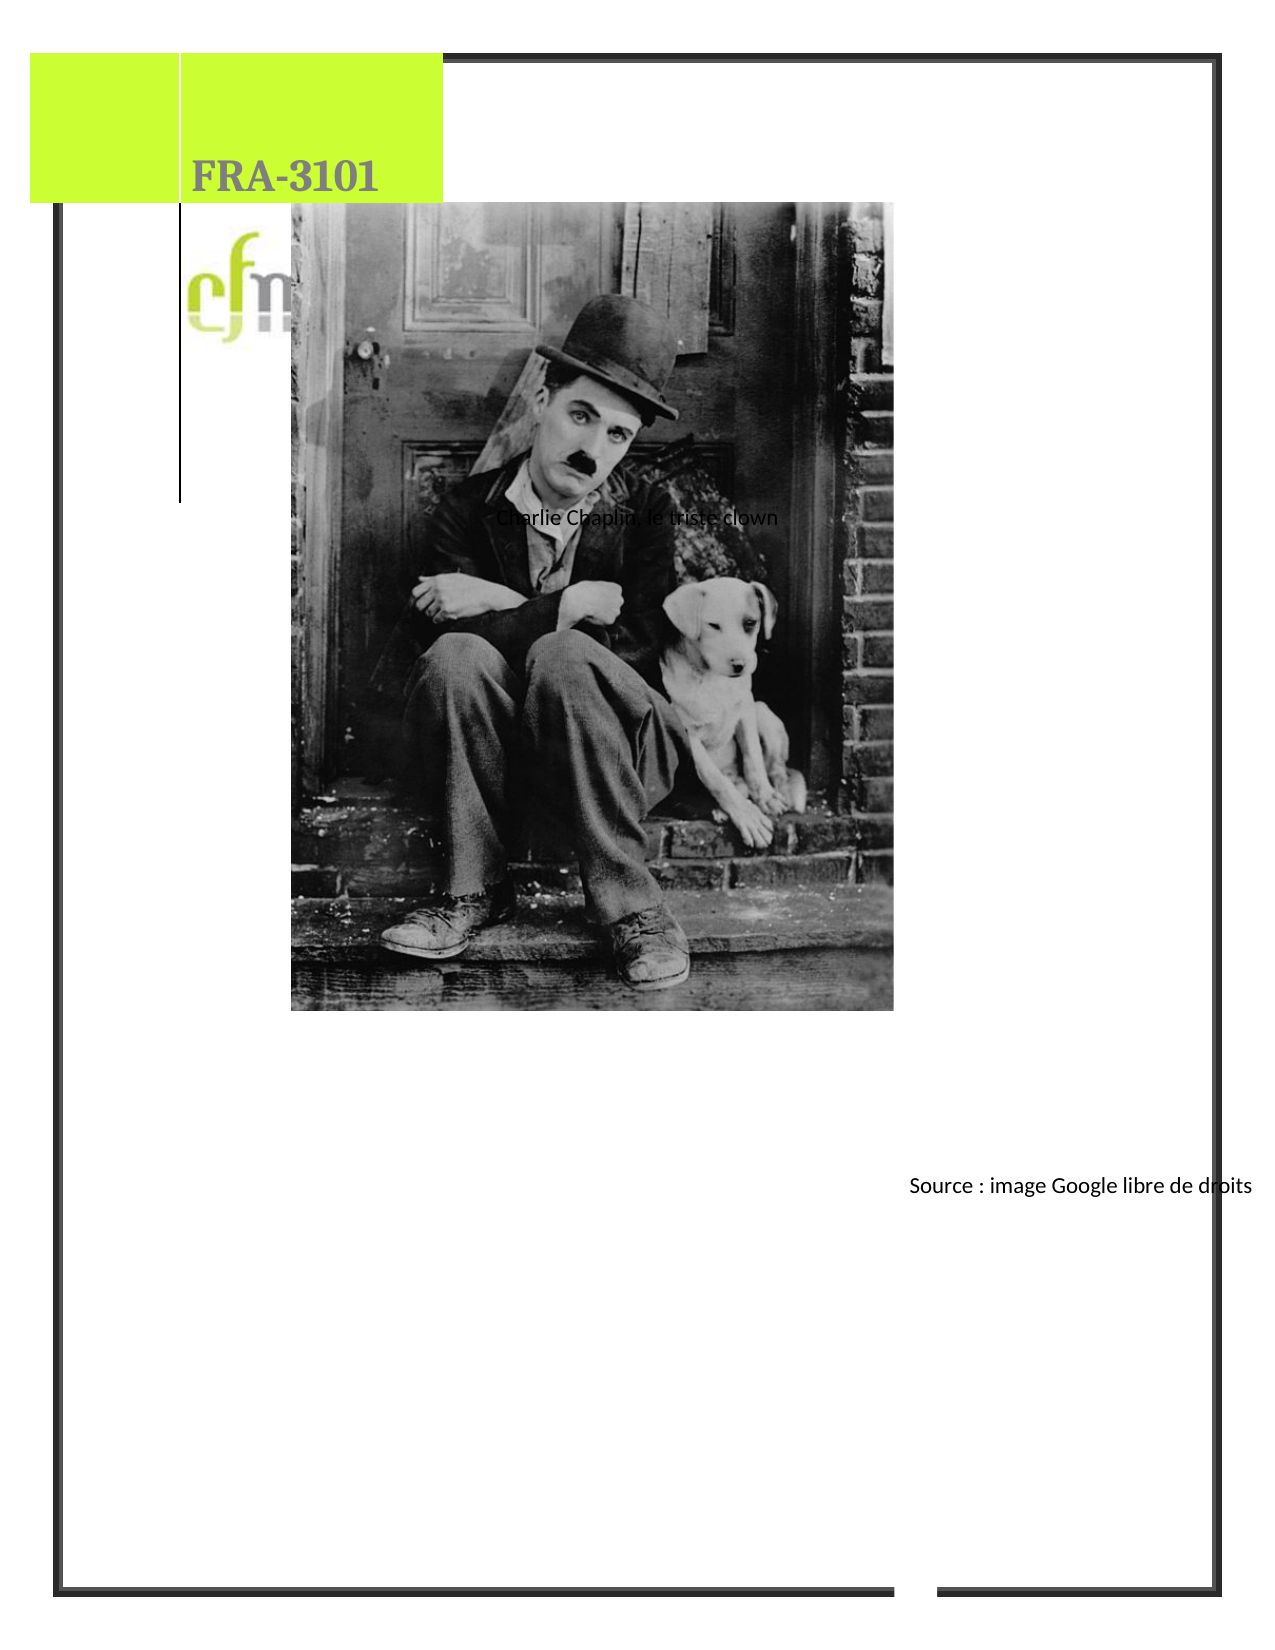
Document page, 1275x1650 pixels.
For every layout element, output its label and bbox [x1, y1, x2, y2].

table_header [30, 53, 179, 203]
picture [291, 202, 894, 1011]
table_cell [30, 203, 179, 503]
table_cell [181, 203, 443, 503]
